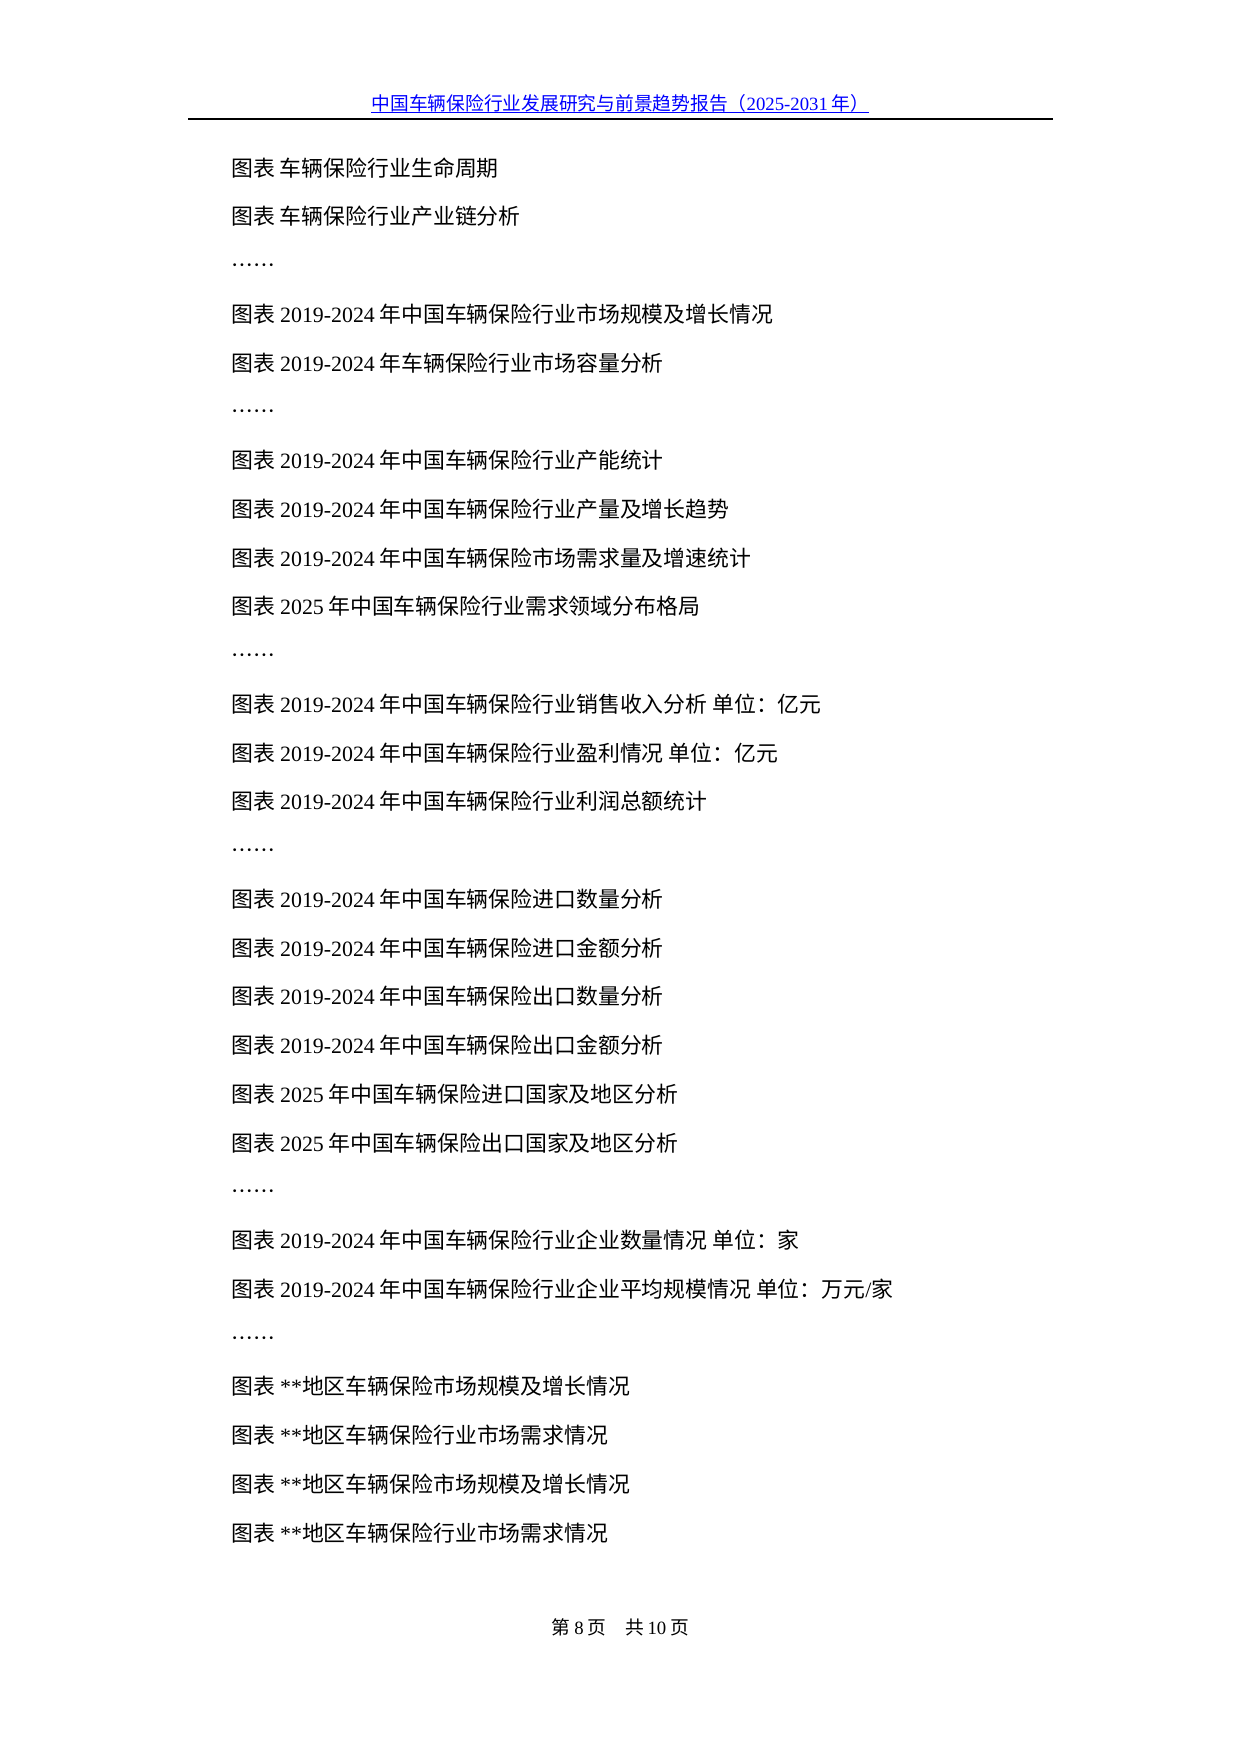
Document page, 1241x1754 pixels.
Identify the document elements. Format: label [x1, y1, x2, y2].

text [187, 150, 1053, 1548]
